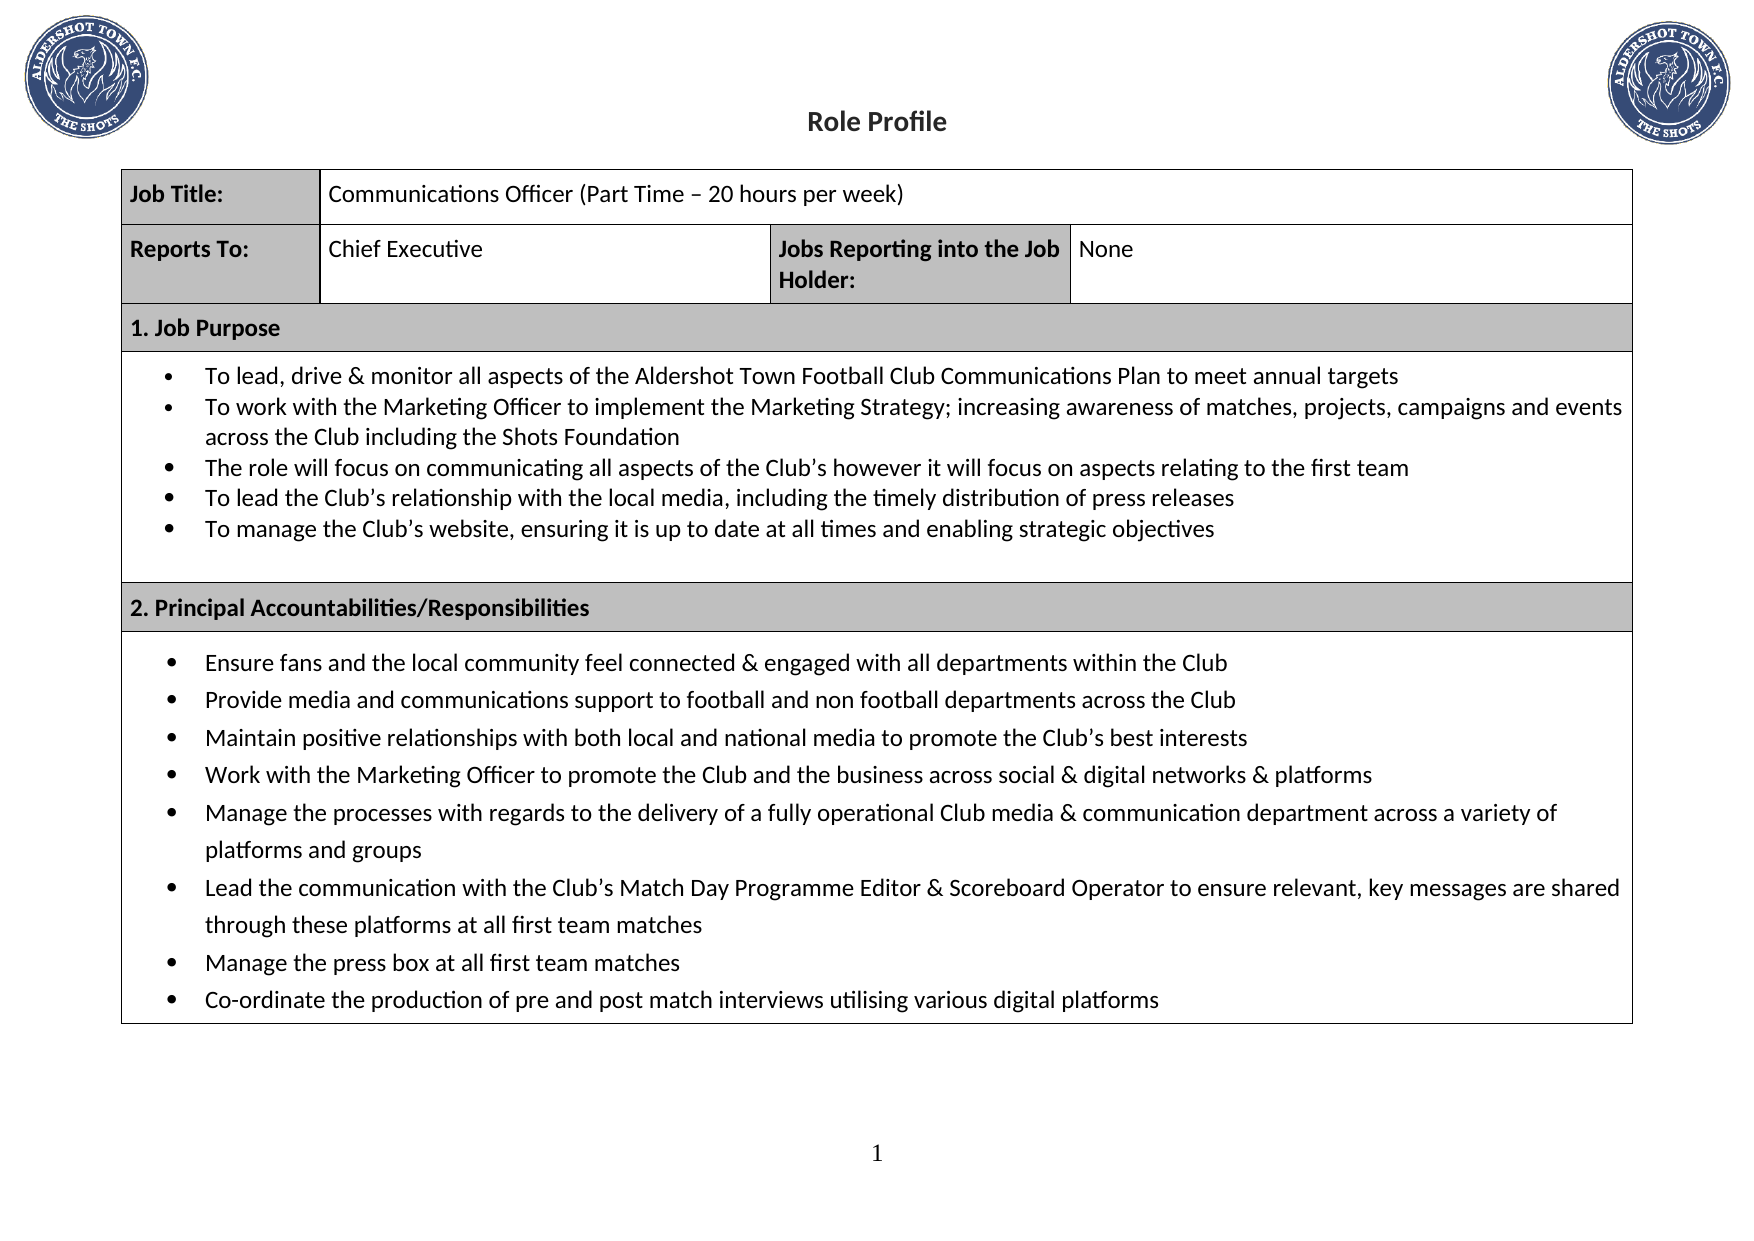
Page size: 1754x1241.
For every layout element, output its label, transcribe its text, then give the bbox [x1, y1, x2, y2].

table_header Communications Officer (Part Time – 20 hours per week) [321, 170, 1632, 224]
picture [1604, 18, 1733, 147]
table_cell Jobs Reporting into the Job Holder: [771, 225, 1070, 303]
table_header Job Title: [122, 170, 319, 224]
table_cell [122, 632, 1632, 1023]
table_cell Reports To: [122, 225, 319, 303]
text Role Profile [150, 103, 1604, 138]
table_cell Chief Executive [321, 225, 770, 303]
picture [21, 12, 150, 141]
table_cell 1. Job Purpose [122, 304, 1632, 351]
table_cell To lead, drive & monitor all aspects of the Aldershot Town Football Club Communications Plan to meet annual targets To work with the Marketing Officer to implement the Marketing Strategy; increasing awareness of matches, projects, campaigns and events across the Club including the Shots Foundation The role will focus on communicating all aspects of the Club’s however it will focus on aspects relating to the first team To lead the Club’s relationship with the local media, including the timely distribution of press releases To manage the Club’s website, ensuring it is up to date at all times and enabling strategic objectives [122, 352, 1632, 582]
table_cell None [1071, 225, 1632, 303]
table_cell 2. Principal Accountabilities/Responsibilities [122, 583, 1632, 631]
